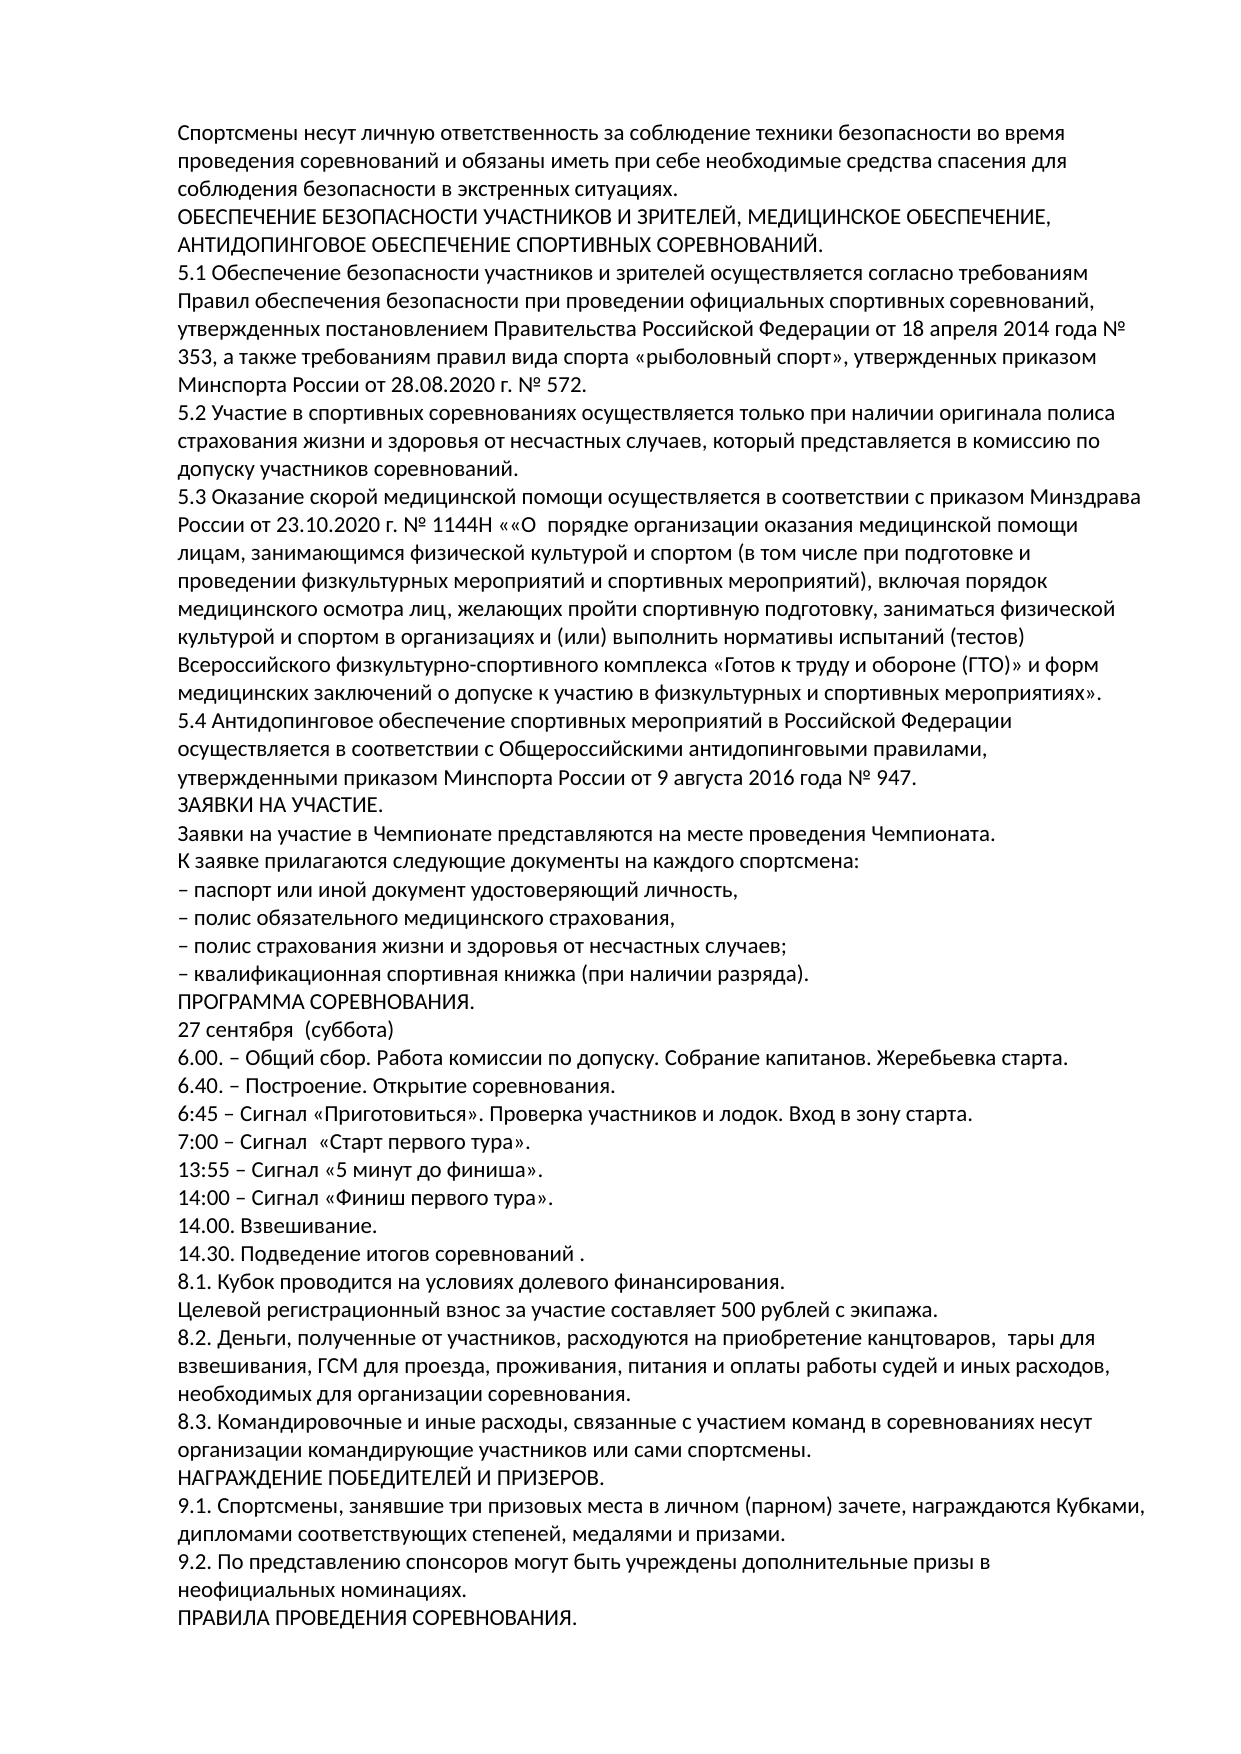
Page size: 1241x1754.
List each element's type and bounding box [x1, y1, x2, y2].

text [177, 118, 1152, 1631]
